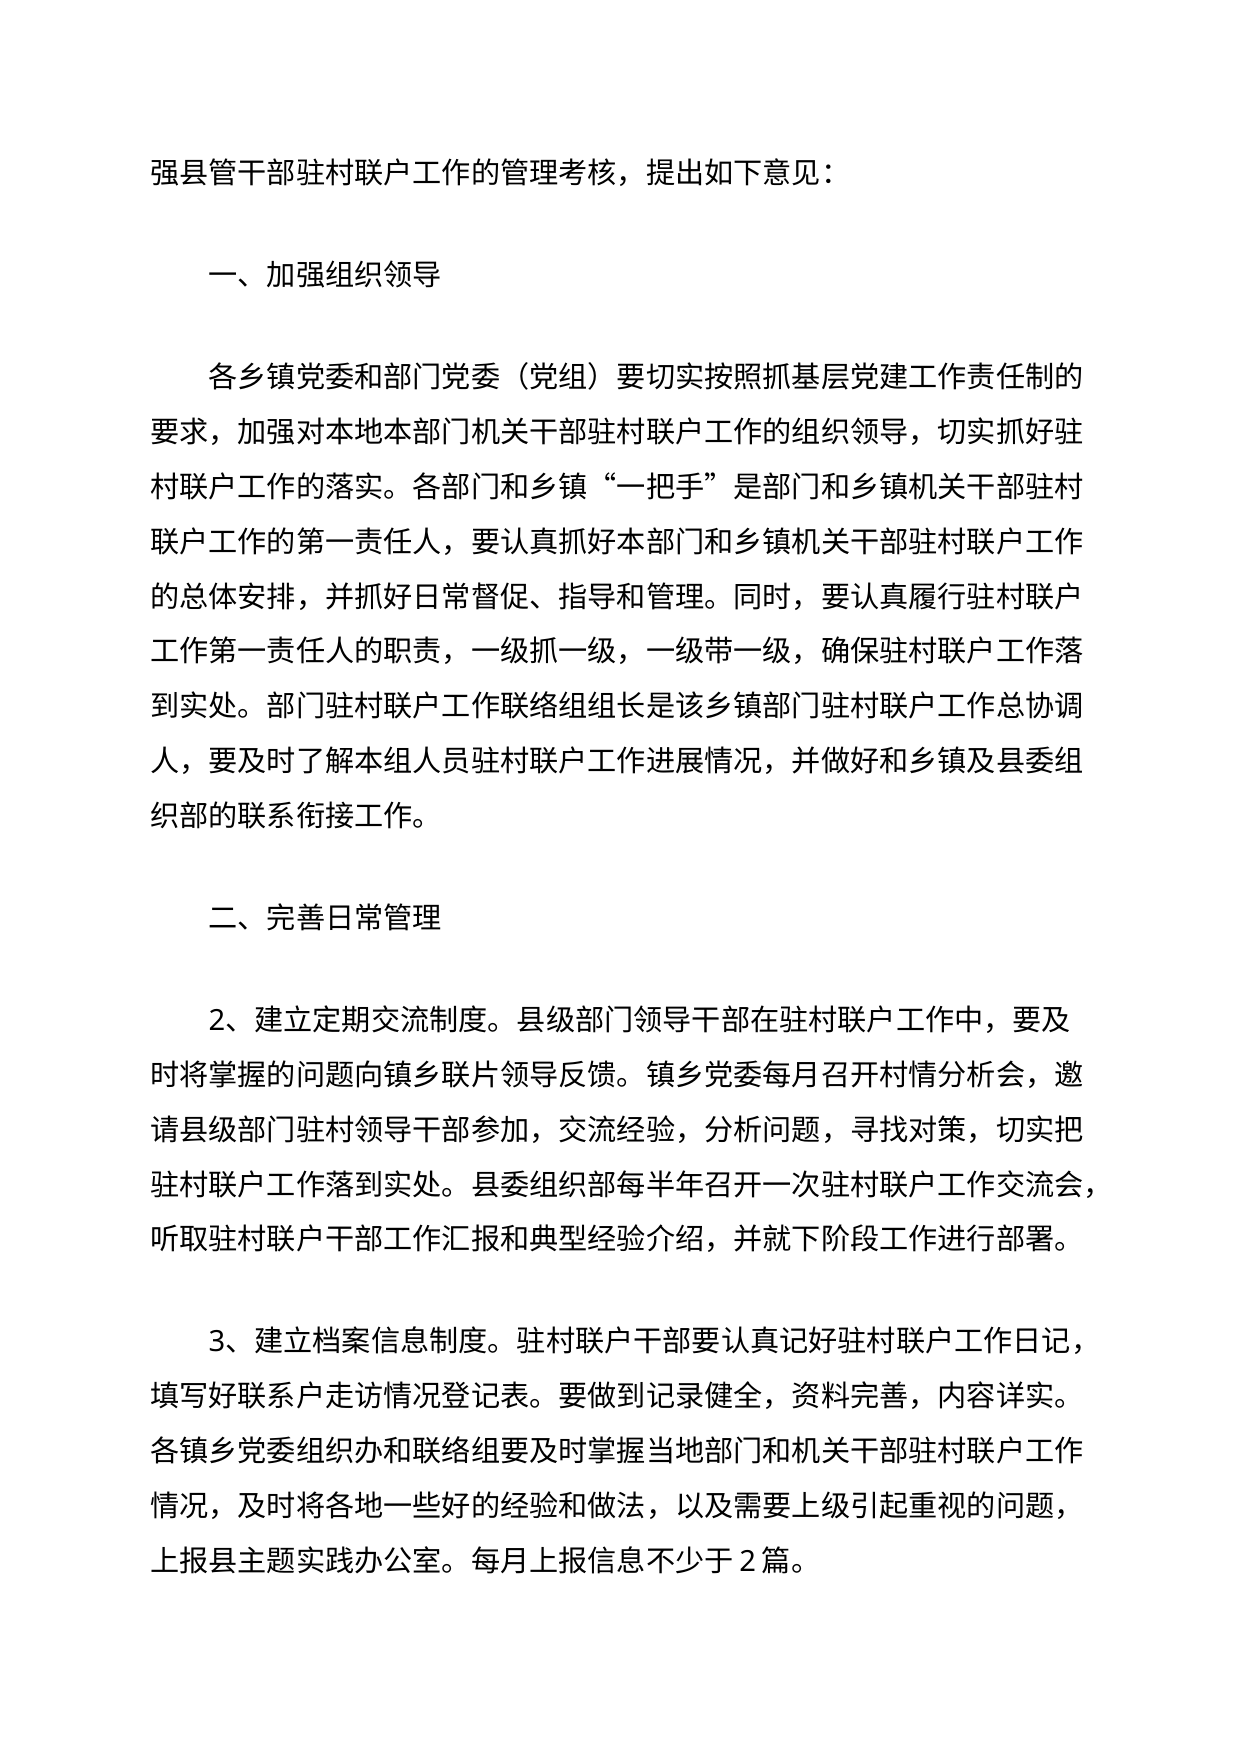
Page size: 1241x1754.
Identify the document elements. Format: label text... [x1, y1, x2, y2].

text 3、建立档案信息制度。驻村联户干部要认真记好驻村联户工作日记，填写好联系户走访情况登记表。要做到记录健全，资料完善，内容详实。各镇乡党委组织办和联络组要及时掌握当地部门和机关干部驻村联户工作情况，及时将各地一些好的经验和做法，以及需要上级引起重视的问题，上报县主题实践办公室。每月上报信息不少于2篇。 [150, 1318, 1090, 1580]
text 2、建立定期交流制度。县级部门领导干部在驻村联户工作中，要及时将掌握的问题向镇乡联片领导反馈。镇乡党委每月召开村情分析会，邀请县级部门驻村领导干部参加，交流经验，分析问题，寻找对策，切实把驻村联户工作落到实处。县委组织部每半年召开一次驻村联户工作交流会，听取驻村联户干部工作汇报和典型经验介绍，并就下阶段工作进行部署。 [150, 996, 1090, 1258]
text 各乡镇党委和部门党委（党组）要切实按照抓基层党建工作责任制的要求，加强对本地本部门机关干部驻村联户工作的组织领导，切实抓好驻村联户工作的落实。各部门和乡镇“一把手”是部门和乡镇机关干部驻村联户工作的第一责任人，要认真抓好本部门和乡镇机关干部驻村联户工作的总体安排，并抓好日常督促、指导和管理。同时，要认真履行驻村联户工作第一责任人的职责，一级抓一级，一级带一级，确保驻村联户工作落到实处。部门驻村联户工作联络组组长是该乡镇部门驻村联户工作总协调人，要及时了解本组人员驻村联户工作进展情况，并做好和乡镇及县委组织部的联系衔接工作。 [150, 353, 1090, 835]
text 二、完善日常管理 [150, 894, 1090, 937]
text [150, 150, 1090, 192]
text 一、加强组织领导 [150, 252, 1090, 294]
